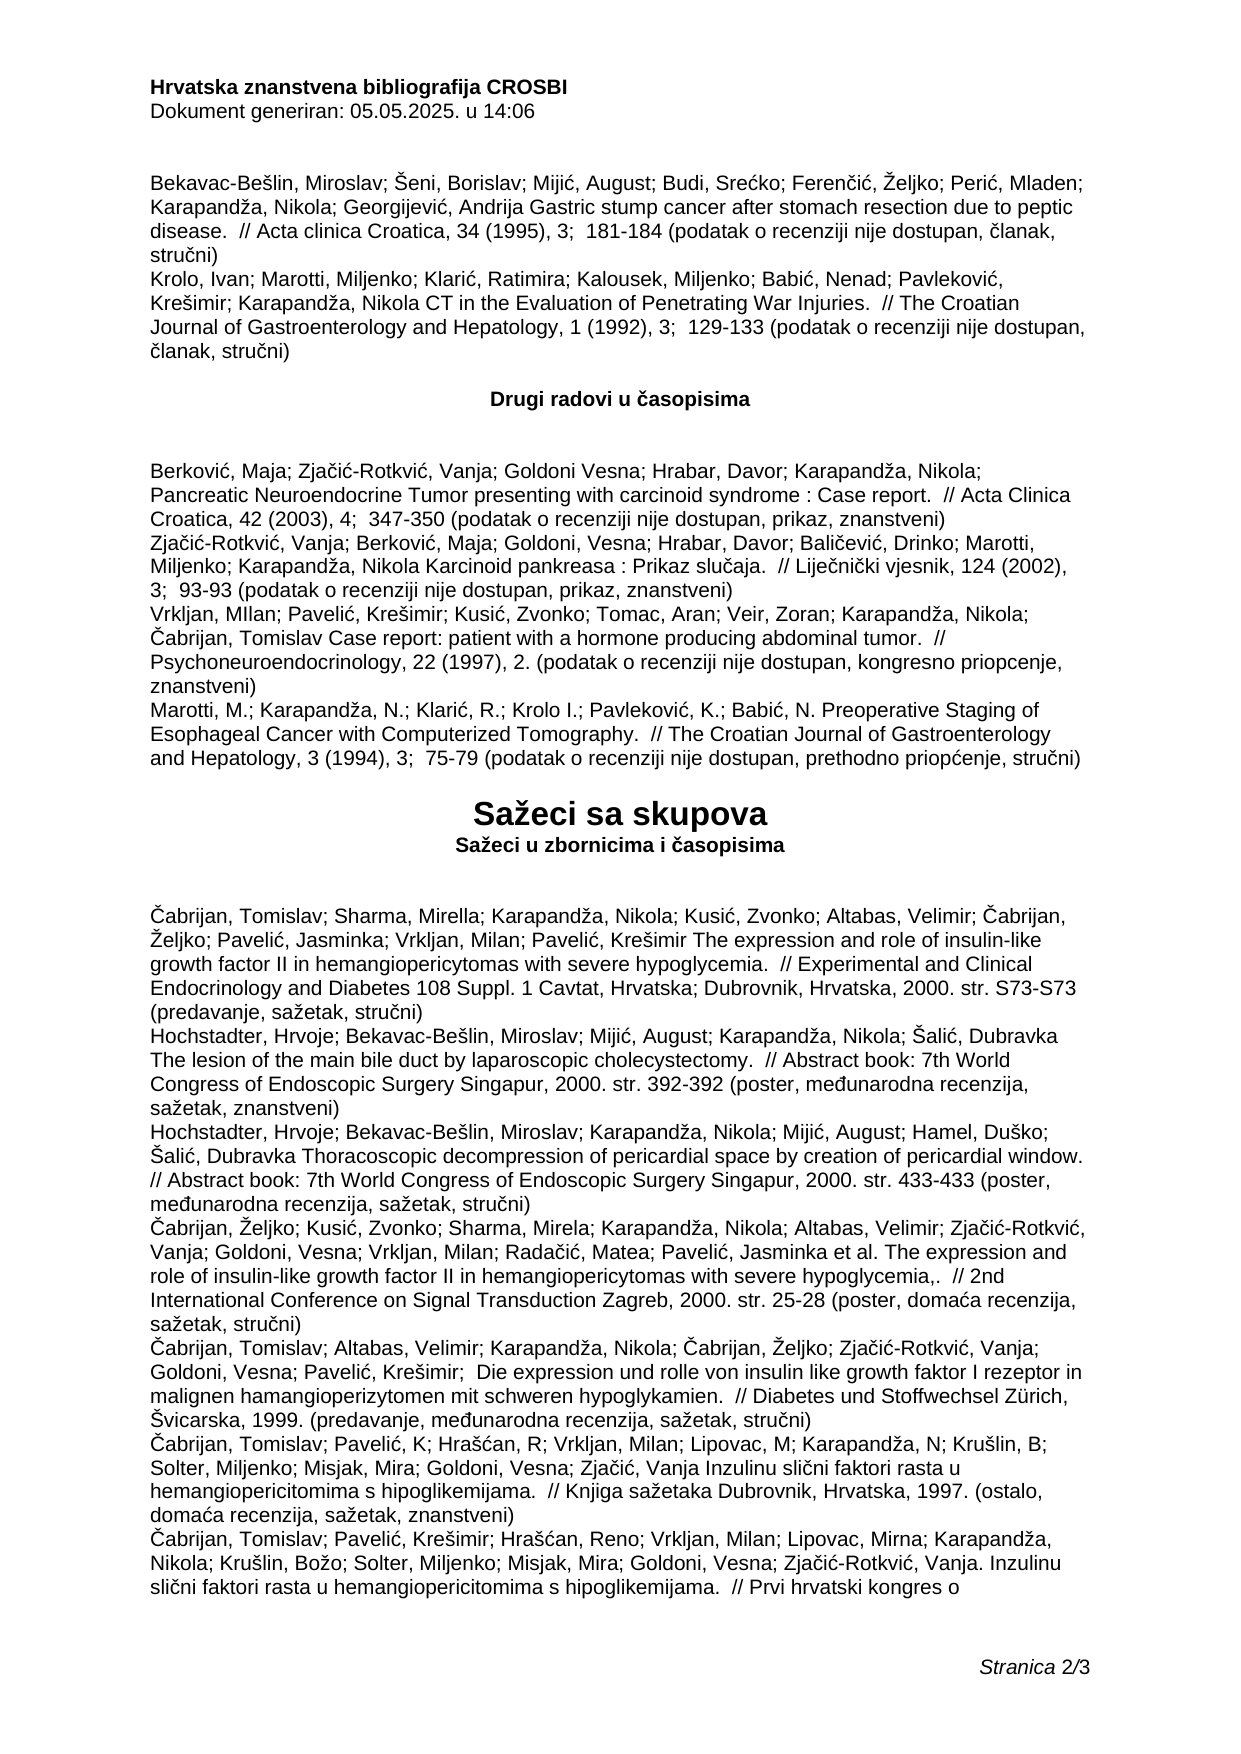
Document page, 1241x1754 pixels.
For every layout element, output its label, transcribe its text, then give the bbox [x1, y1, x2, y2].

text Marotti, M.; Karapandža, N.; Klarić, R.; Krolo I.; Pavleković, K.; Babić, N. [150, 698, 1090, 770]
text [150, 1527, 1090, 1599]
text Čabrijan, Tomislav; Altabas, Velimir; Karapandža, Nikola; Čabrijan, Željko; Zjačić-Rotkvić, Vanja; Goldoni, Vesna; Pavelić, Krešimir; [150, 1336, 1090, 1431]
subtitle Drugi radovi u časopisima [150, 387, 1090, 411]
text Čabrijan, Tomislav; Sharma, Mirella; Karapandža, Nikola; Kusić, Zvonko; Altabas, Velimir; Čabrijan, Željko; Pavelić, Jasminka; Vrkljan, Milan; Pavelić, Krešimir [150, 904, 1090, 1024]
text Vrkljan, MIlan; Pavelić, Krešimir; Kusić, Zvonko; Tomac, Aran; Veir, Zoran; Karapandža, Nikola; Čabrijan, Tomislav [150, 602, 1090, 698]
text Bekavac-Bešlin, Miroslav; Šeni, Borislav; Mijić, August; Budi, Srećko; Ferenčić, Željko; Perić, Mladen; Karapandža, Nikola; Georgijević, Andrija [150, 171, 1090, 267]
text Čabrijan, Željko; Kusić, Zvonko; Sharma, Mirela; Karapandža, Nikola; Altabas, Velimir; Zjačić-Rotkvić, Vanja; Goldoni, Vesna; Vrkljan, Milan; Radačić, Matea; Pavelić, Jasminka et al. [150, 1216, 1090, 1336]
text Hochstadter, Hrvoje; Bekavac-Bešlin, Miroslav; Mijić, August; Karapandža, Nikola; Šalić, Dubravka [150, 1024, 1090, 1120]
text Hochstadter, Hrvoje; Bekavac-Bešlin, Miroslav; Karapandža, Nikola; Mijić, August; Hamel, Duško; Šalić, Dubravka [150, 1120, 1090, 1216]
text Berković, Maja; Zjačić-Rotkvić, Vanja; Goldoni Vesna; Hrabar, Davor; Karapandža, Nikola; [150, 458, 1090, 530]
subtitle Sažeci sa skupova [150, 794, 1090, 832]
text Zjačić-Rotkvić, Vanja; Berković, Maja; Goldoni, Vesna; Hrabar, Davor; Baličević, Drinko; Marotti, Miljenko; Karapandža, Nikola [150, 530, 1090, 602]
text Čabrijan, Tomislav; Pavelić, K; Hrašćan, R; Vrkljan, Milan; Lipovac, M; Karapandža, N; Krušlin, B; Solter, Miljenko; Misjak, Mira; Goldoni, Vesna; Zjačić, Vanja [150, 1431, 1090, 1527]
subtitle Sažeci u zbornicima i časopisima [150, 832, 1090, 856]
text Krolo, Ivan; Marotti, Miljenko; Klarić, Ratimira; Kalousek, Miljenko; Babić, Nenad; Pavleković, Krešimir; Karapandža, Nikola [150, 267, 1090, 363]
